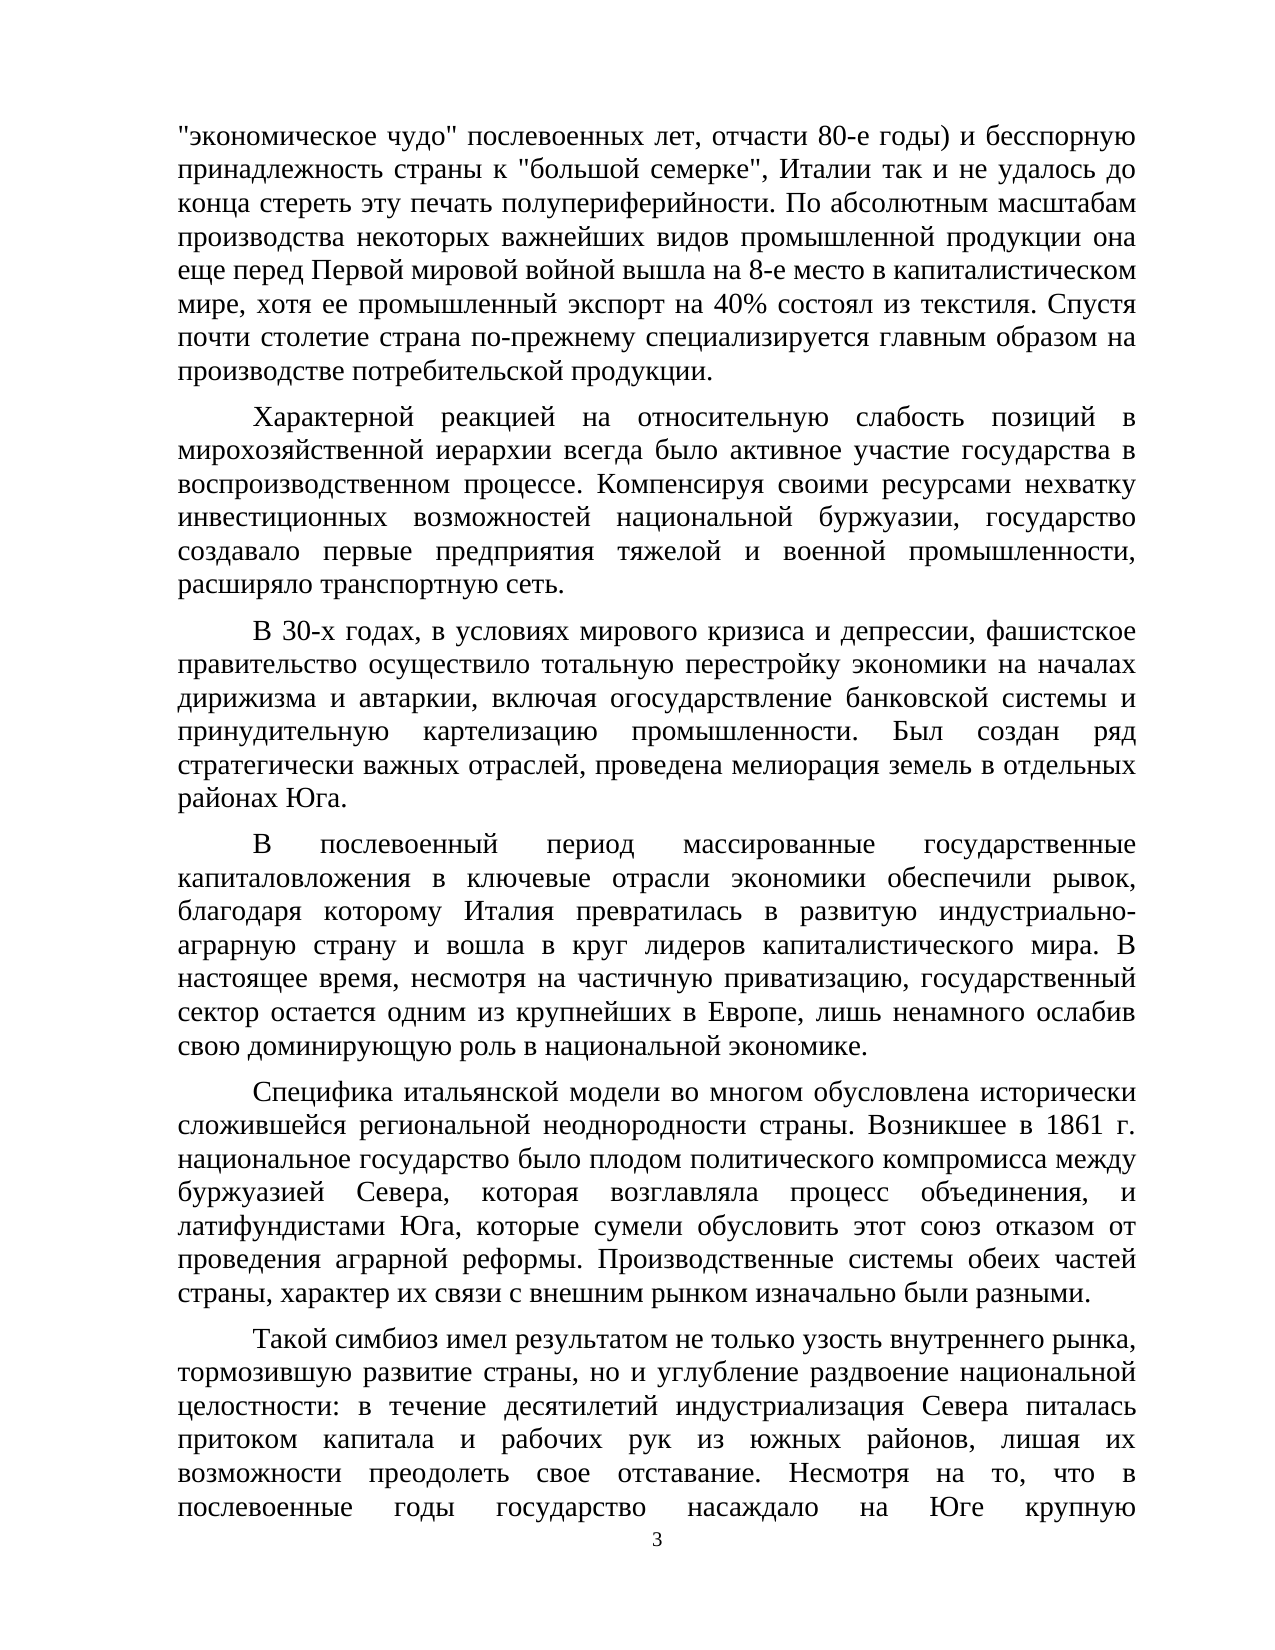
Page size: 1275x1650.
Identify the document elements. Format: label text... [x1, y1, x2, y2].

text В послевоенный период массированные государственные капиталовложения в ключевые отрасли экономики обеспечили рывок, благодаря которому Италия превратилась в развитую индустриально-аграрную страну и вошла в круг лидеров капиталистического мира. В настоящее время, несмотря на частичную приватизацию, государственный сектор остается одним из крупнейших в Европе, лишь ненамного ослабив свою доминирующую роль в национальной экономике. [177, 826, 1137, 1061]
text Специфика итальянской модели во многом обусловлена исторически сложившейся региональной неоднородности страны. Возникшее в 1861 г. национальное государство было плодом политического компромисса между буржуазией Севера, которая возглавляла процесс объединения, и латифундистами Юга, которые сумели обусловить этот союз отказом от проведения аграрной реформы. Производственные системы обеих частей страны, характер их связи с внешним рынком изначально были разными. [177, 1074, 1137, 1308]
text В 30-х годах, в условиях мирового кризиса и депрессии, фашистское правительство осуществило тотальную перестройку экономики на началах дирижизма и автаркии, включая огосударствление банковской системы и принудительную картелизацию промышленности. Был создан ряд стратегически важных отраслей, проведена мелиорация земель в отдельных районах Юга. [177, 613, 1137, 814]
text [177, 118, 1137, 386]
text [177, 1321, 1137, 1522]
text Характерной реакцией на относительную слабость позиций в мирохозяйственной иерархии всегда было активное участие государства в воспроизводственном процессе. Компенсируя своими ресурсами нехватку инвестиционных возможностей национальной буржуазии, государство создавало первые предприятия тяжелой и военной промышленности, расширяло транспортную сеть. [177, 399, 1137, 600]
